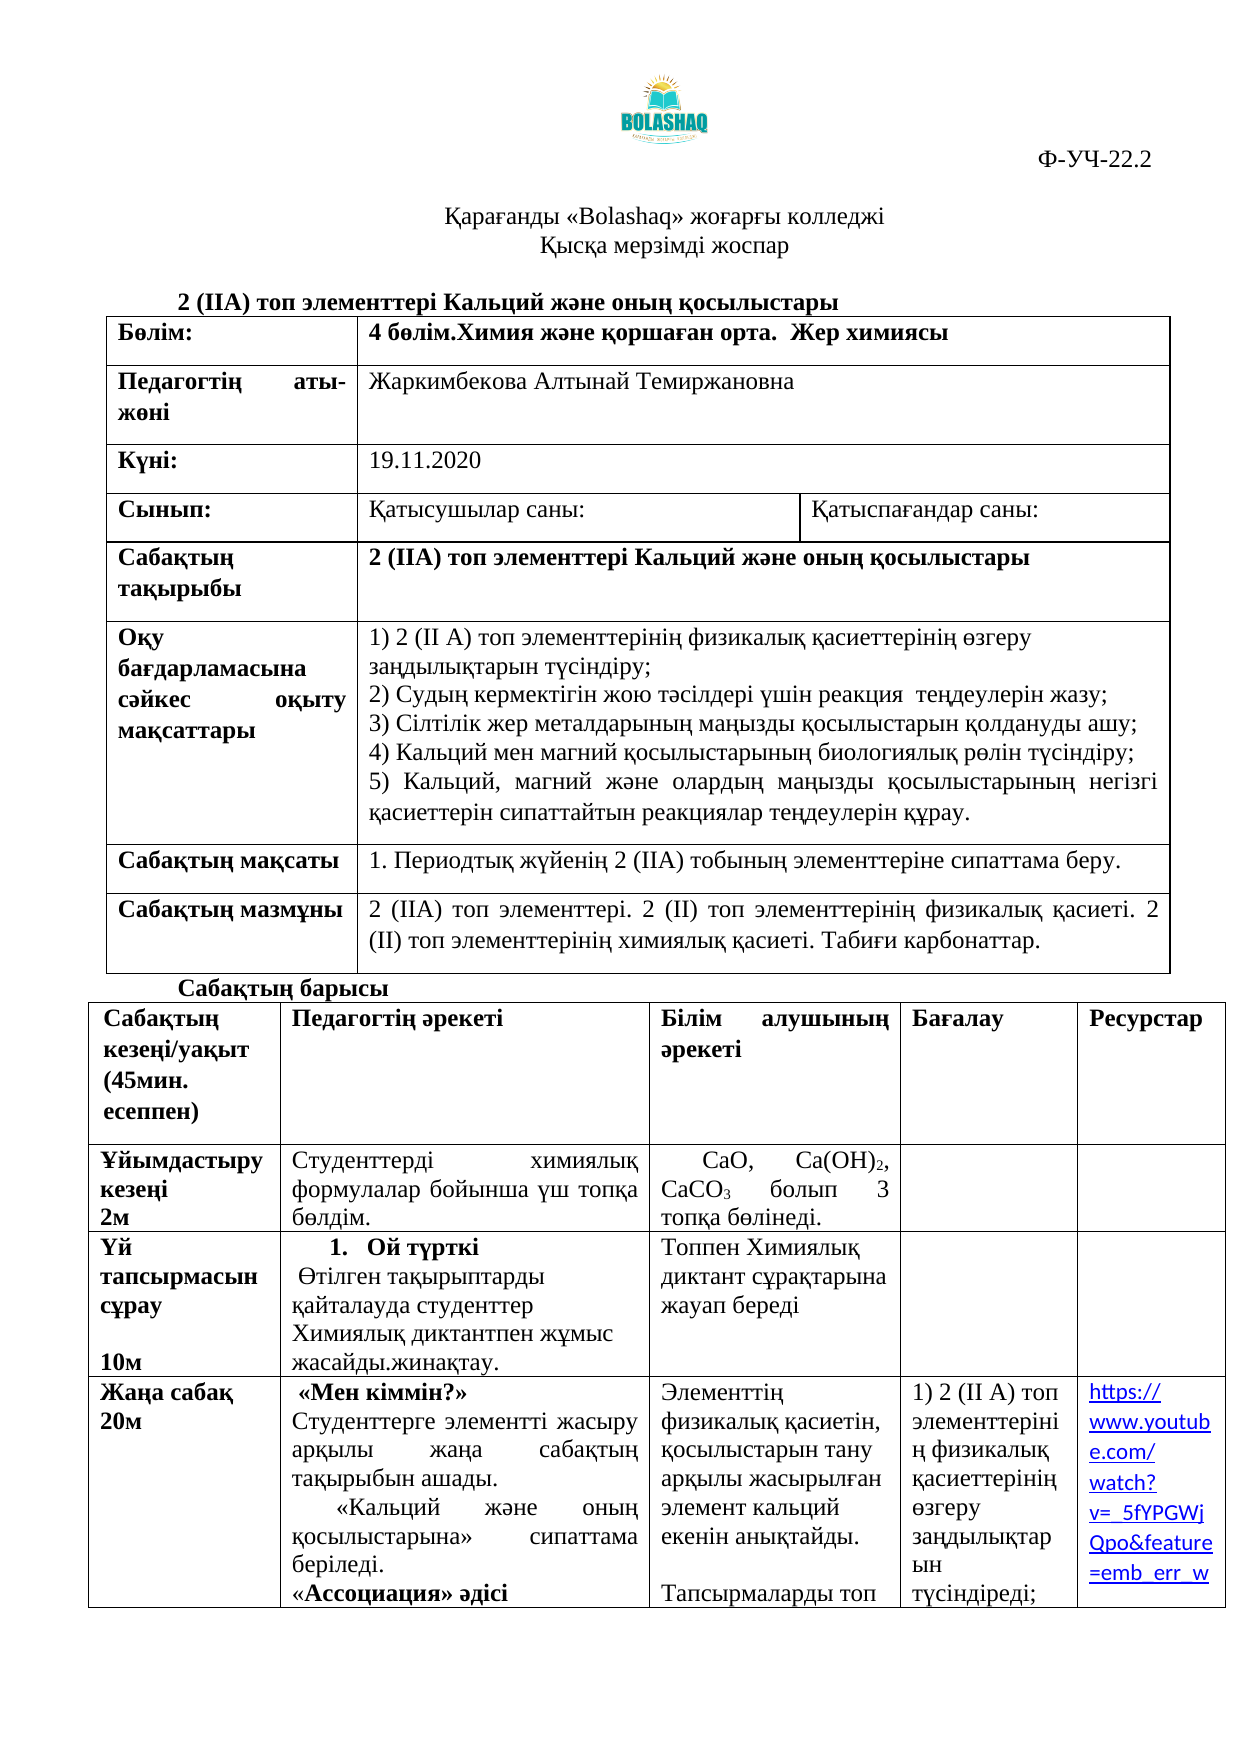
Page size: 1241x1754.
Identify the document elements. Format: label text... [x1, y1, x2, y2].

text Ф-УЧ-22.2 [177, 144, 1152, 172]
table_header Педагогтің әрекеті [281, 1003, 649, 1144]
table_cell Ұйымдастыру кезеңі 2м [89, 1145, 280, 1231]
table_cell [1078, 1145, 1225, 1231]
table_cell https://www.youtube.com/watch?v=_5fYPGWjQpo&feature=emb_err_woyt Д.И.Менделеевтың периодтық кестесі [1078, 1377, 1225, 1607]
table_header Сабақтың кезеңі/уақыт (45мин. есеппен) [89, 1003, 280, 1144]
text Қарағанды «Bolashaq» жоғарғы колледжі [177, 201, 1152, 230]
table_header Бөлім: [107, 317, 357, 365]
table_header 4 бөлім.Химия және қоршаған орта. Жер химиясы [358, 317, 1169, 365]
table_cell [901, 1145, 1077, 1231]
table_cell Қатысушылар саны: [358, 494, 799, 541]
table_header Бағалау [901, 1003, 1077, 1144]
table_cell Қатыспағандар саны: [801, 494, 1169, 541]
table_cell Үй тапсырмасын сұрау 10м [89, 1232, 280, 1376]
table_cell Оқу бағдарламасына сәйкес оқыту мақсаттары [107, 622, 357, 844]
table_cell Педагогтің аты-жөні [107, 366, 357, 444]
table_cell Топпен Химиялық диктант сұрақтарына жауап береді [650, 1232, 900, 1376]
table_cell 19.11.2020 [358, 445, 1169, 493]
table_cell Сабақтың тақырыбы [107, 543, 357, 621]
table_header Ресурстар [1078, 1003, 1225, 1144]
table_cell [1078, 1232, 1225, 1376]
table_cell СаО, Са(ОН)2, СаСО3 болып 3 топқа бөлінеді. [650, 1145, 900, 1231]
table_cell Жаркимбекова Алтынай Темиржановна [358, 366, 1169, 444]
table_cell 1) 2 (ІІ А) топ элементтерінің физикалық қасиеттерінің өзгеру заңдылықтарын түсіндіру; 2) Судың кермектігін жою тәсілдері үшін реакция теңдеулерін жазу; 3) Сілтілік жер металдарының маңызды қосылыстарын қолдануды ашу; 4) Кальций мен магний қосылыстарының биологиялық рөлін түсіндіру; 5) Кальций, магний және олардың маңызды қосылыстарының негізгі қасиеттерін сипаттайтын реакциялар теңдеулерін құрау. [358, 622, 1169, 844]
table_cell Жаңа сабақ 20м [89, 1377, 280, 1607]
text 2 (IIА) топ элементтері Кальций және оның қосылыстары [177, 287, 1152, 316]
table_cell Сабақтың мазмұны [107, 894, 357, 972]
table_cell [901, 1232, 1077, 1376]
table_cell 1. Периодтық жүйенің 2 (ІІА) тобының элементтеріне сипаттама беру. [358, 845, 1169, 893]
table_cell Студенттерді химиялық формулалар бойынша үш топқа бөлдім. [281, 1145, 649, 1231]
table_cell 2 (IIА) топ элементтері. 2 (II) топ элементтерінің физикалық қасиеті. 2 (II) топ элементтерінің химиялық қасиеті. Табиғи карбонаттар. [358, 894, 1169, 972]
table_cell 2 (IIА) топ элементтері Кальций және оның қосылыстары [358, 543, 1169, 621]
table_cell Күні: [107, 445, 357, 493]
table_cell Сабақтың мақсаты [107, 845, 357, 893]
text Сабақтың барысы [177, 974, 1152, 1002]
table_cell Сынып: [107, 494, 357, 541]
text Қысқа мерзімді жоспар [177, 230, 1152, 259]
table_header Білім алушының әрекеті [650, 1003, 900, 1144]
table_cell Ой түрткі Өтілген тақырыптарды қайталауда студенттер Химиялық диктантпен жұмыс жасайды.жинақтау. [281, 1232, 649, 1376]
picture [621, 73, 708, 144]
